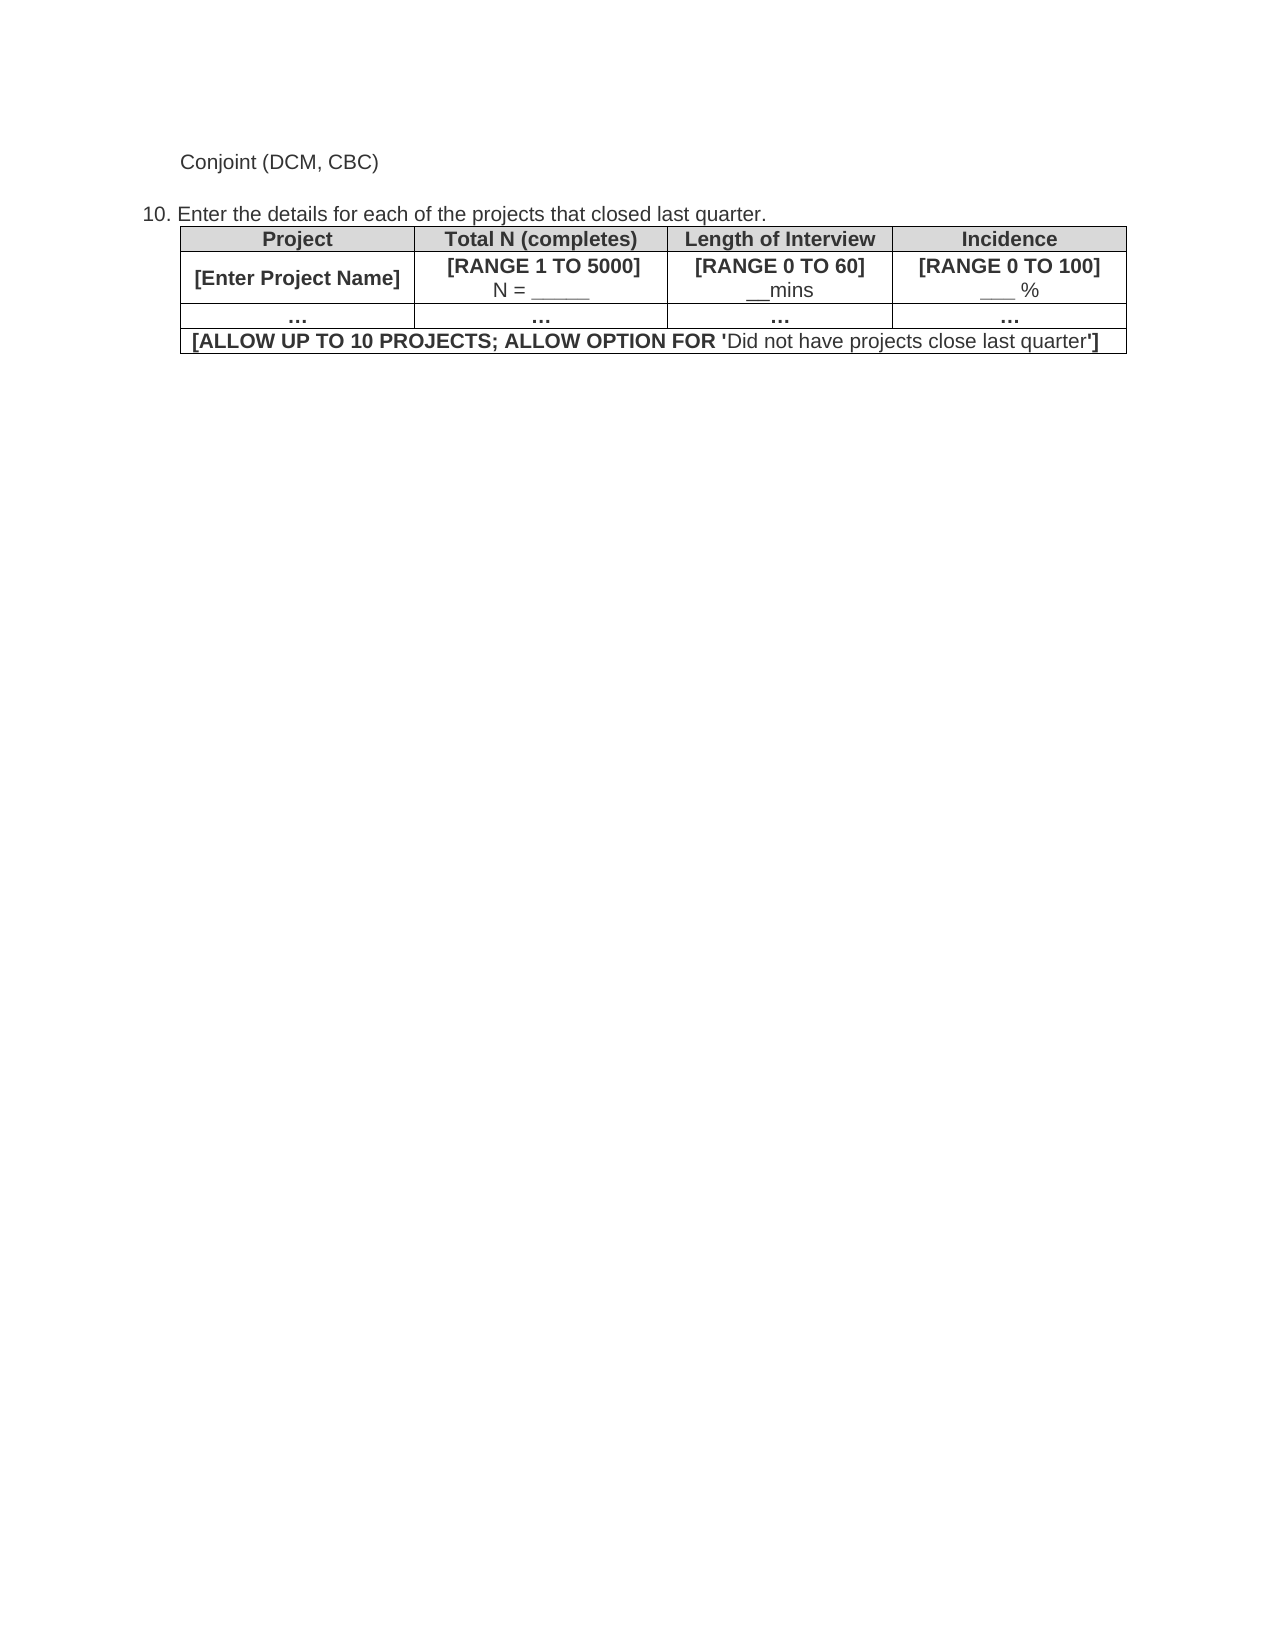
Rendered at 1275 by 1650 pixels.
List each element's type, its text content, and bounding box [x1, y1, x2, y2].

table_cell [RANGE 1 TO 5000] N = _____ [415, 252, 667, 303]
table_header Project [181, 227, 414, 251]
table_header Length of Interview [668, 227, 892, 251]
table_cell [RANGE 0 TO 100] ___ % [893, 252, 1126, 303]
table_cell … [668, 304, 892, 328]
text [180, 150, 1125, 202]
table_header Total N (completes) [415, 227, 667, 251]
table_cell … [415, 304, 667, 328]
text 10. Enter the details for each of the projects that closed last quarter. [142, 202, 1125, 226]
table_header Incidence [893, 227, 1126, 251]
table_cell [Enter Project Name] [181, 252, 414, 303]
table_cell [ALLOW UP TO 10 PROJECTS; ALLOW OPTION FOR 'Did not have projects close last quarter'] [181, 329, 1126, 353]
table_cell [RANGE 0 TO 60] __mins [668, 252, 892, 303]
table_cell … [181, 304, 414, 328]
table_cell … [893, 304, 1126, 328]
